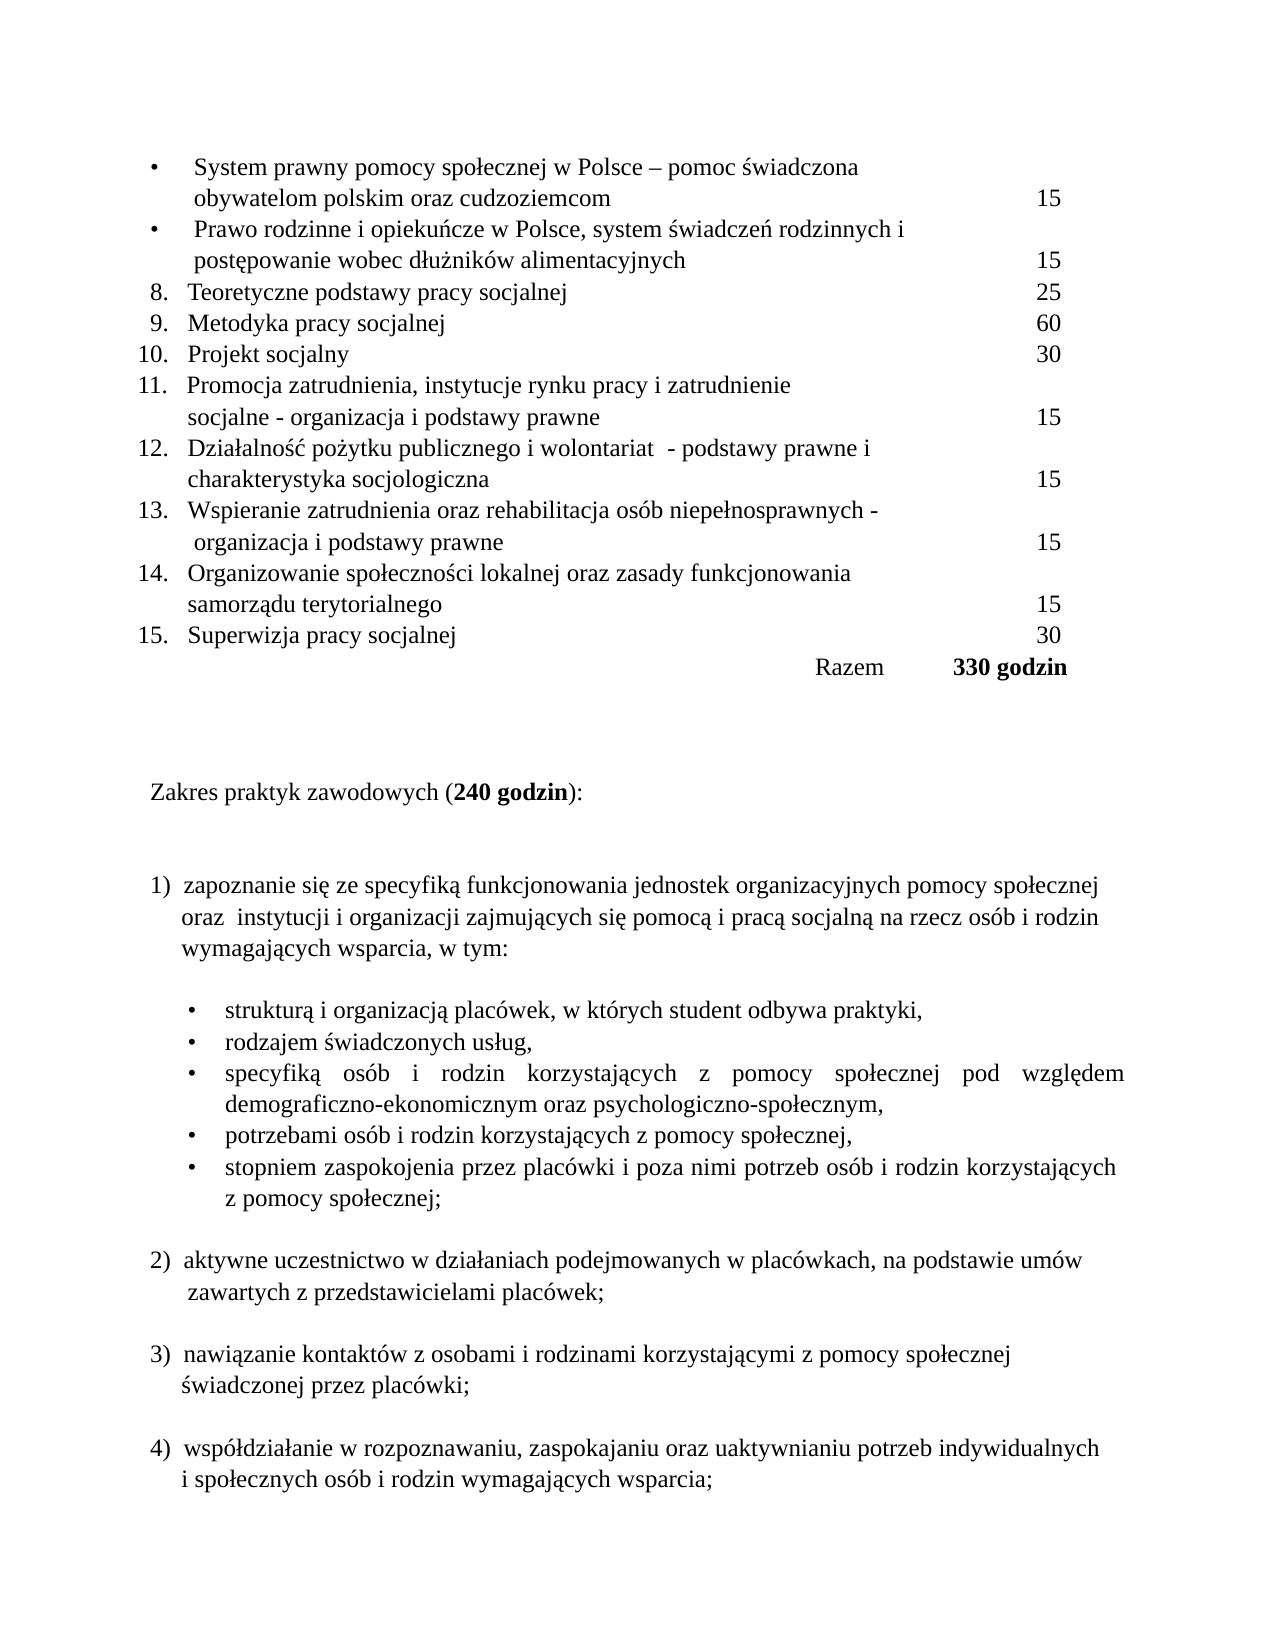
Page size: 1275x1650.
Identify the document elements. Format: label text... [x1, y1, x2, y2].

text 11. Promocja zatrudnienia, instytucje rynku pracy i zatrudnienie [131, 369, 1125, 400]
list Prawo rodzinne i opiekuńcze w Polsce, system świadczeń rodzinnych i [150, 212, 1125, 244]
text 1) zapoznanie się ze specyfiką funkcjonowania jednostek organizacyjnych pomocy społecznej [150, 869, 1125, 900]
text 9. Metodyka pracy socjalnej 60 [150, 306, 1125, 337]
text 4) współdziałanie w rozpoznawaniu, zaspokajaniu oraz uaktywnianiu potrzeb indywidualnych [150, 1431, 1125, 1462]
text oraz instytucji i organizacji zajmujących się pomocą i pracą socjalną na rzecz osób i rodzin [150, 900, 1125, 931]
list rodzajem świadczonych usług, [187, 1025, 1125, 1056]
text socjalne - organizacja i podstawy prawne 15 [150, 400, 1125, 431]
text 10. Projekt socjalny 30 [131, 337, 1125, 369]
list specyfiką osób i rodzin korzystających z pomocy społecznej pod względem demograficzno-ekonomicznym oraz psychologiczno-społecznym, [187, 1056, 1125, 1119]
text i społecznych osób i rodzin wymagających wsparcia; [150, 1462, 1125, 1494]
text charakterystyka socjologiczna 15 [131, 462, 1125, 494]
list potrzebami osób i rodzin korzystających z pomocy społecznej, [187, 1119, 1125, 1150]
list strukturą i organizacją placówek, w których student odbywa praktyki, [187, 994, 1125, 1025]
text samorządu terytorialnego 15 [187, 587, 1125, 619]
text 3) nawiązanie kontaktów z osobami i rodzinami korzystającymi z pomocy społecznej [150, 1337, 1125, 1369]
text 14. Organizowanie społeczności lokalnej oraz zasady funkcjonowania [131, 556, 1125, 587]
text zawartych z przedstawicielami placówek; [150, 1275, 1125, 1306]
text 8. Teoretyczne podstawy pracy socjalnej 25 [150, 275, 1125, 306]
text organizacja i podstawy prawne 15 [187, 525, 1125, 556]
text postępowanie wobec dłużników alimentacyjnych 15 [187, 244, 1125, 275]
text Zakres praktyk zawodowych (240 godzin): [150, 775, 1125, 806]
text świadczonej przez placówki; [150, 1369, 1125, 1400]
text wymagających wsparcia, w tym: [150, 931, 1125, 962]
text obywatelom polskim oraz cudzoziemcom 15 [187, 181, 1125, 212]
text 13. Wspieranie zatrudnienia oraz rehabilitacja osób niepełnosprawnych - [131, 494, 1125, 525]
text 15. Superwizja pracy socjalnej 30 [131, 619, 1125, 650]
list System prawny pomocy społecznej w Polsce – pomoc świadczona [150, 150, 1125, 181]
list stopniem zaspokojenia przez placówki i poza nimi potrzeb osób i rodzin korzystających z pomocy społecznej; [187, 1150, 1125, 1212]
text 12. Działalność pożytku publicznego i wolontariat - podstawy prawne i [131, 431, 1125, 462]
text Razem 330 godzin [150, 650, 1125, 681]
text 2) aktywne uczestnictwo w działaniach podejmowanych w placówkach, na podstawie umów [150, 1244, 1125, 1275]
